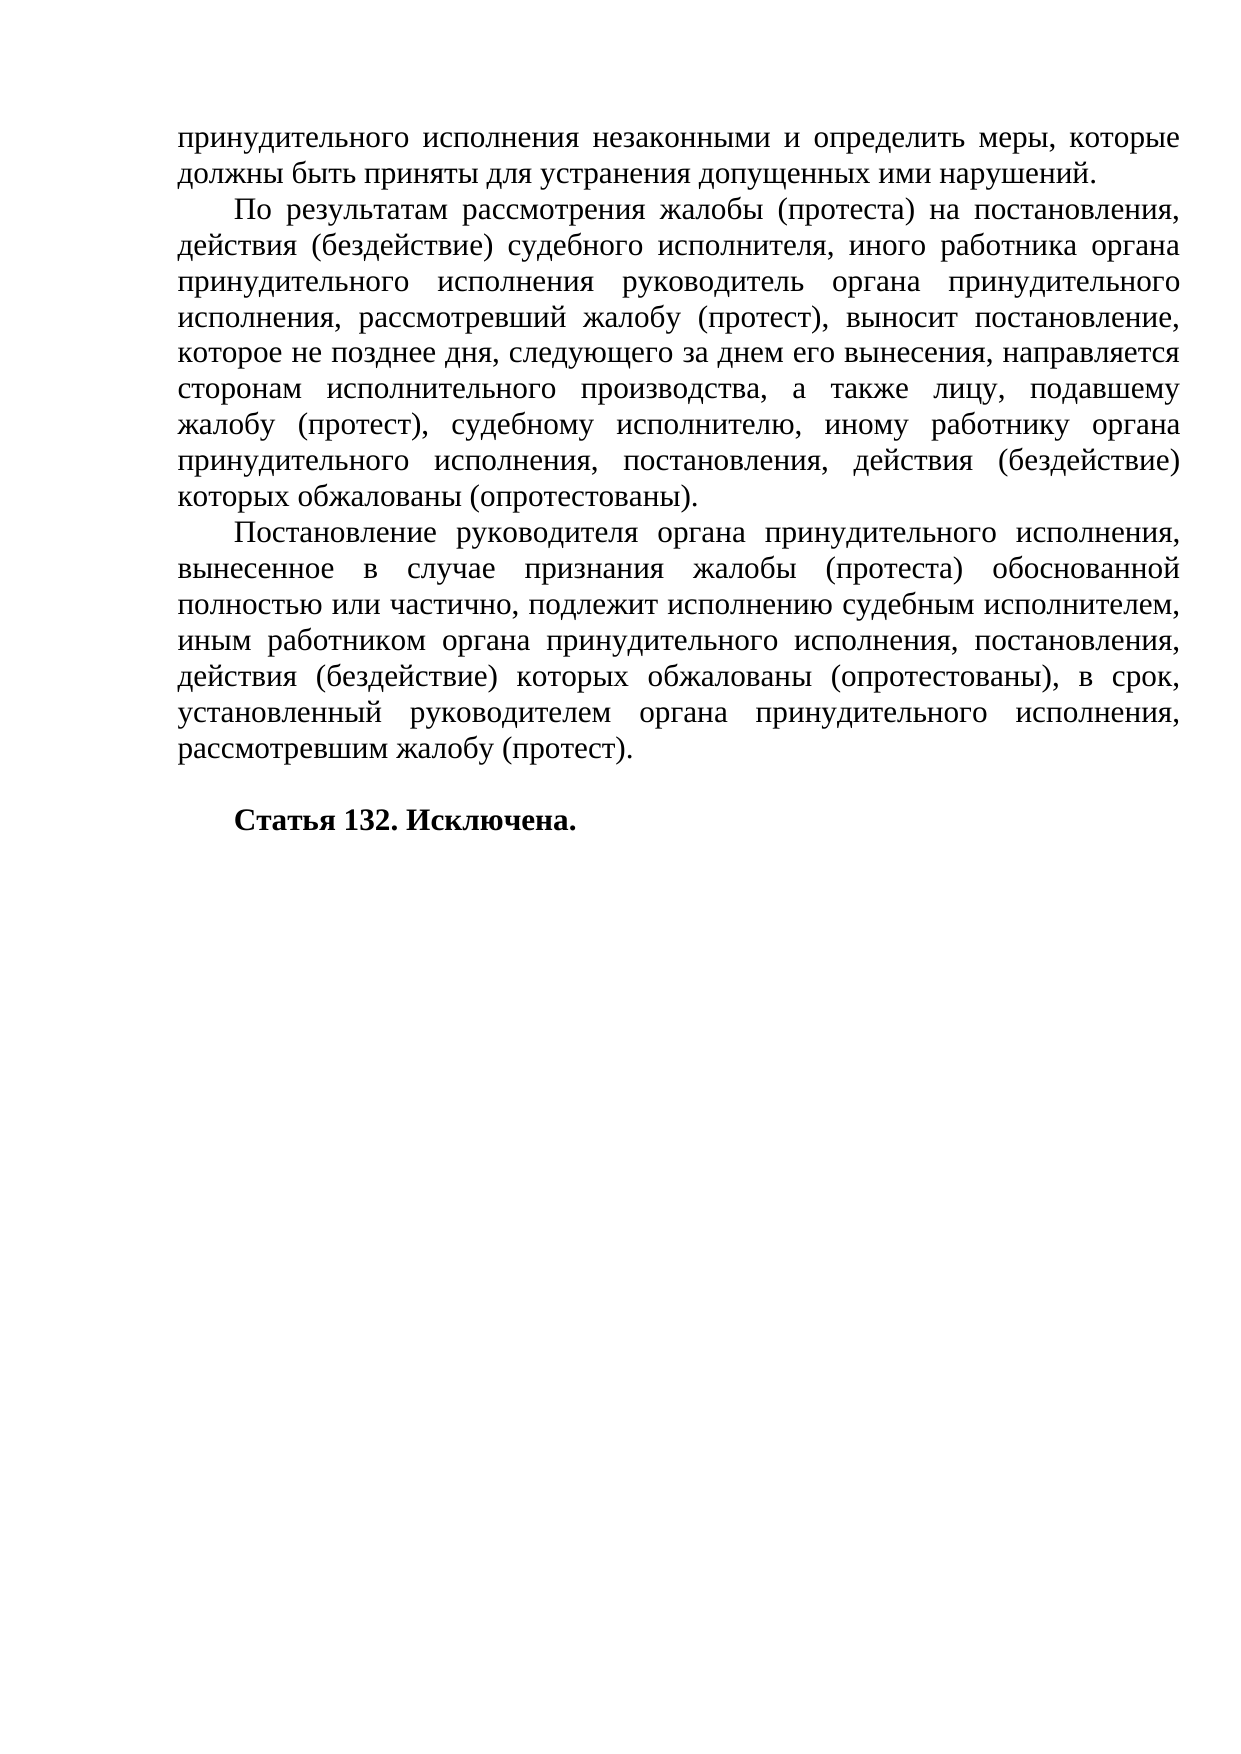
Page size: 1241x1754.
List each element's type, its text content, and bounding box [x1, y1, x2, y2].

text Постановление руководителя органа принудительного исполнения, вынесенное в случае признания жалобы (протеста) обоснованной полностью или частично, подлежит исполнению судебным исполнителем, иным работником органа принудительного исполнения, постановления, действия (бездействие) которых обжалованы (опротестованы), в срок, установленный руководителем органа принудительного исполнения, рассмотревшим жалобу (протест). [177, 513, 1181, 765]
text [177, 118, 1181, 190]
text По результатам рассмотрения жалобы (протеста) на постановления, действия (бездействие) судебного исполнителя, иного работника органа принудительного исполнения руководитель органа принудительного исполнения, рассмотревший жалобу (протест), выносит постановление, которое не позднее дня, следующего за днем его вынесения, направляется сторонам исполнительного производства, а также лицу, подавшему жалобу (протест), судебному исполнителю, иному работнику органа принудительного исполнения, постановления, действия (бездействие) которых обжалованы (опротестованы). [177, 190, 1181, 513]
text Статья 132. Исключена. [177, 801, 1181, 837]
